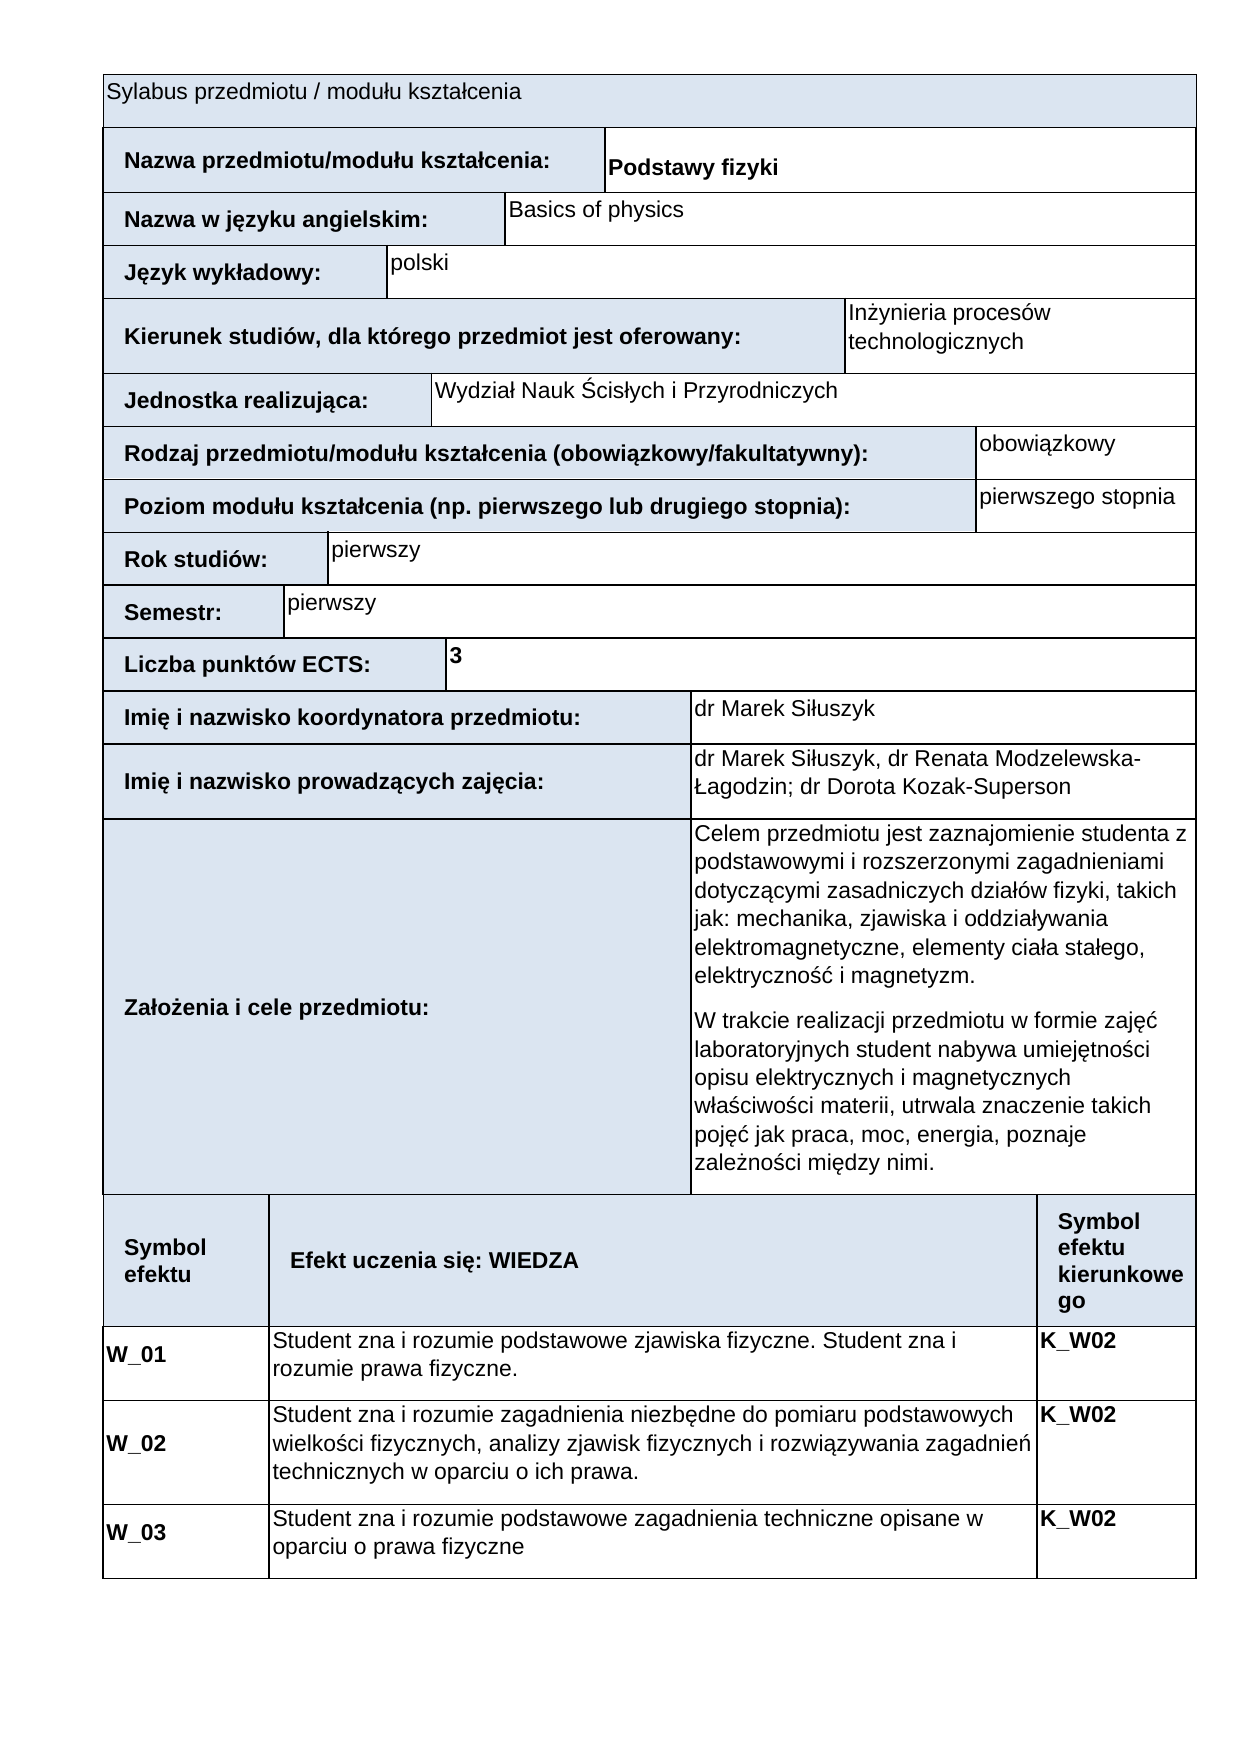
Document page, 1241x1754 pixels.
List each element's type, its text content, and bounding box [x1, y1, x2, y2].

table_cell K_W02 [1038, 1401, 1195, 1503]
table_cell Imię i nazwisko prowadzących zajęcia: [104, 745, 690, 818]
table_cell Student zna i rozumie podstawowe zagadnienia techniczne opisane w oparciu o prawa fizyczne [270, 1505, 1036, 1578]
table_cell W_03 [104, 1505, 268, 1578]
table_cell W_02 [104, 1401, 268, 1503]
table_cell pierwszego stopnia [977, 480, 1195, 531]
table_cell Kierunek studiów, dla którego przedmiot jest oferowany: [104, 299, 844, 373]
table_cell K_W02 [1038, 1327, 1195, 1400]
table_cell K_W02 [1038, 1505, 1195, 1578]
table_cell Wydział Nauk Ścisłych i Przyrodniczych [432, 374, 1195, 426]
table_cell Semestr: [104, 586, 283, 637]
table_cell Założenia i cele przedmiotu: [104, 820, 690, 1194]
table_cell Inżynieria procesów technologicznych [846, 299, 1195, 373]
table_cell Symbol efektu kierunkowego [1038, 1195, 1195, 1326]
table_cell Liczba punktów ECTS: [104, 639, 445, 690]
table_cell pierwszy [329, 533, 1195, 584]
table_cell Student zna i rozumie zagadnienia niezbędne do pomiaru podstawowych wielkości fizycznych, analizy zjawisk fizycznych i rozwiązywania zagadnień technicznych w oparciu o ich prawa. [270, 1401, 1036, 1503]
table_cell Jednostka realizująca: [104, 374, 431, 426]
table_cell Rok studiów: [104, 533, 327, 584]
table_cell Student zna i rozumie podstawowe zjawiska fizyczne. Student zna i rozumie prawa fizyczne. [270, 1327, 1036, 1400]
table_cell Efekt uczenia się: WIEDZA [270, 1195, 1036, 1326]
table_cell pierwszy [285, 586, 1195, 637]
table_cell Poziom modułu kształcenia (np. pierwszego lub drugiego stopnia): [104, 480, 975, 531]
table_cell Imię i nazwisko koordynatora przedmiotu: [104, 692, 690, 743]
table_cell dr Marek Siłuszyk [692, 692, 1195, 743]
table_cell dr Marek Siłuszyk, dr Renata Modzelewska-Łagodzin; dr Dorota Kozak-Superson [692, 745, 1195, 818]
table_cell W_01 [104, 1327, 268, 1400]
table_header Sylabus przedmiotu / modułu kształcenia [104, 75, 1196, 127]
table_cell polski [388, 246, 1195, 298]
table_cell Celem przedmiotu jest zaznajomienie studenta z podstawowymi i rozszerzonymi zagadnieniami dotyczącymi zasadniczych działów fizyki, takich jak: mechanika, zjawiska i oddziaływania elektromagnetyczne, elementy ciała stałego, elektryczność i magnetyzm. W trakcie realizacji przedmiotu w formie zajęć laboratoryjnych student nabywa umiejętności opisu elektrycznych i magnetycznych właściwości materii, utrwala znaczenie takich pojęć jak praca, moc, energia, poznaje zależności między nimi. [692, 820, 1195, 1194]
table_cell Symbol efektu [104, 1195, 268, 1326]
table_cell Nazwa przedmiotu/modułu kształcenia: [104, 128, 604, 192]
table_cell obowiązkowy [977, 427, 1195, 478]
table_cell Nazwa w języku angielskim: [104, 193, 504, 245]
table_cell 3 [447, 639, 1195, 690]
table_cell Basics of physics [506, 193, 1195, 245]
table_cell Rodzaj przedmiotu/modułu kształcenia (obowiązkowy/fakultatywny): [104, 427, 975, 478]
table_cell Podstawy fizyki [606, 128, 1195, 192]
table_cell Język wykładowy: [104, 246, 386, 298]
